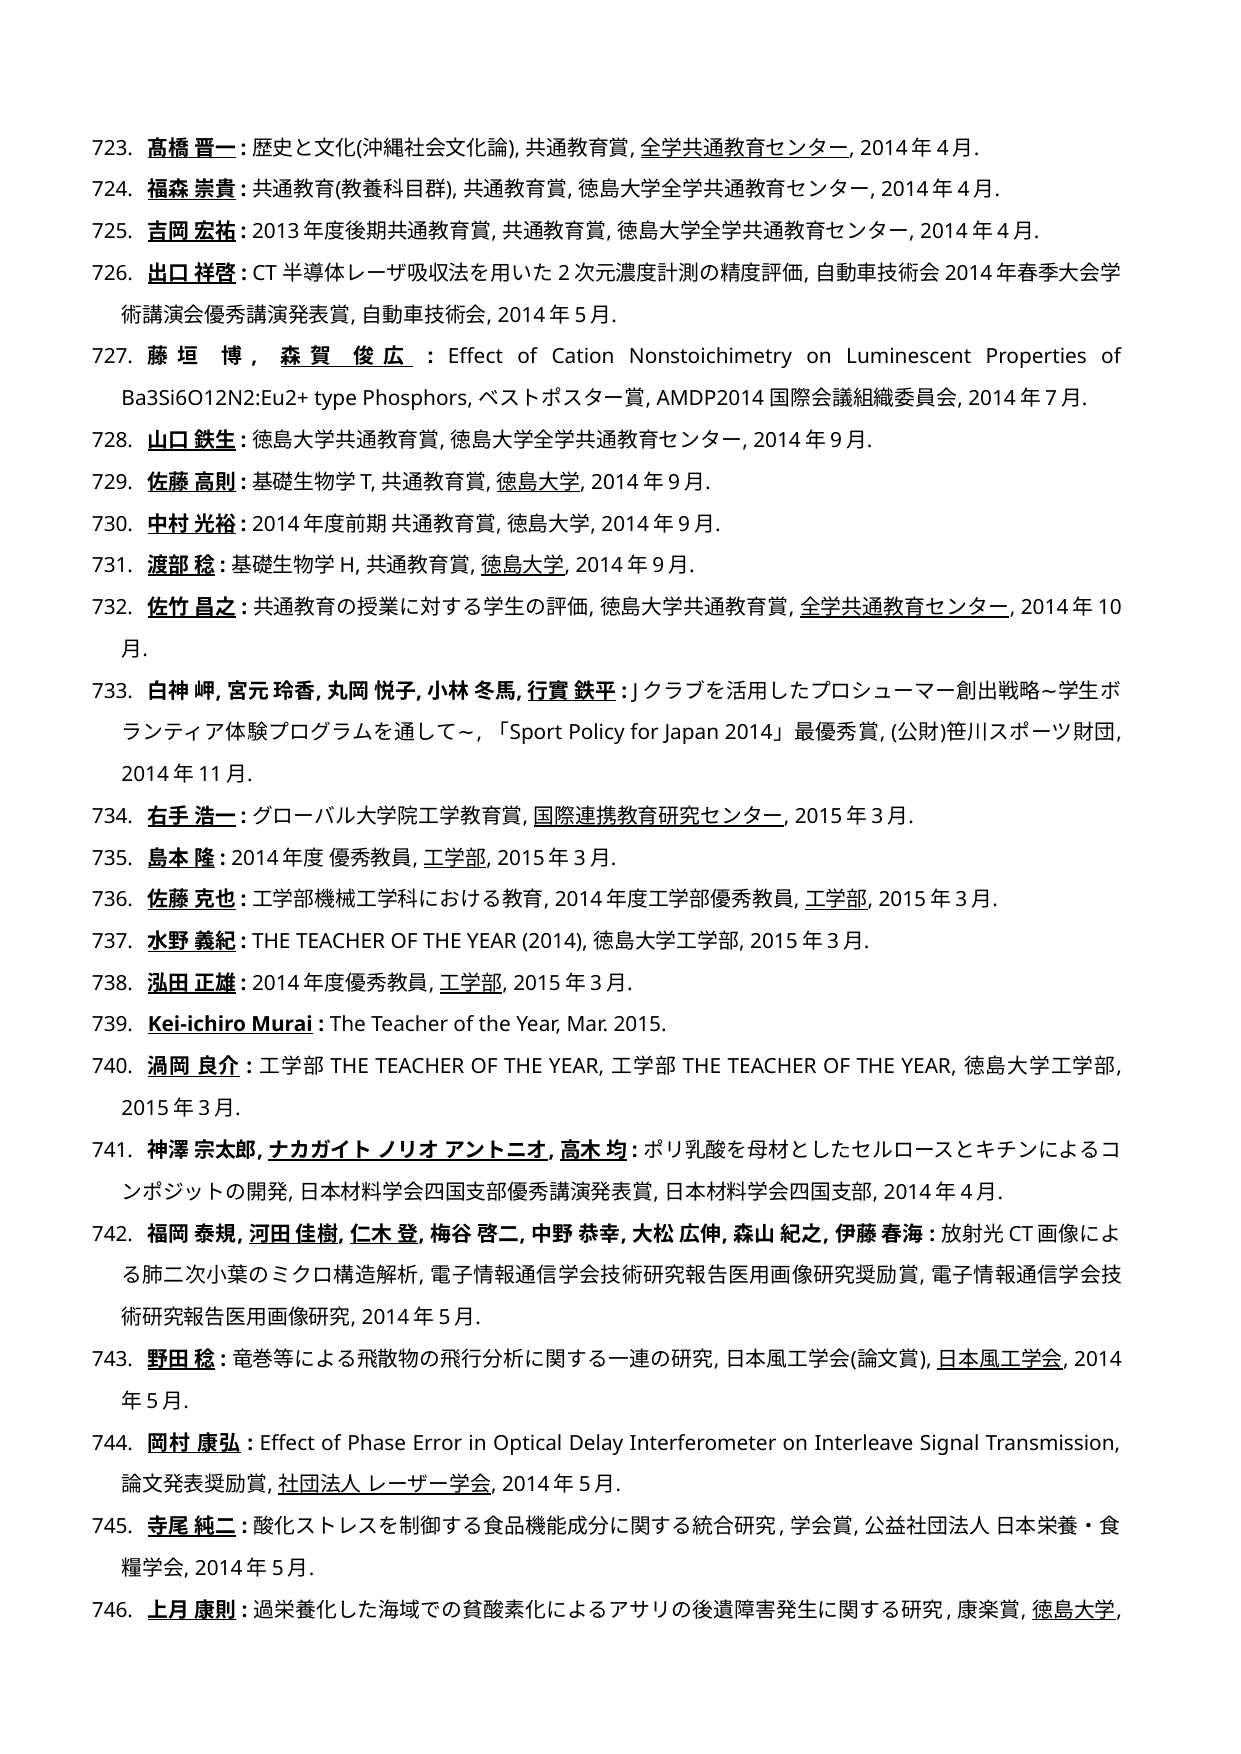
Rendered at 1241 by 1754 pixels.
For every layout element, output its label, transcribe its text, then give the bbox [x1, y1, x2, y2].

list 山口 鉄生 : 徳島大学共通教育賞, 徳島大学全学共通教育センター, 2014年9月. [92, 417, 1122, 459]
list 白神 岬, 宮元 玲香, 丸岡 悦子, 小林 冬馬, 行實 鉄平 : Jクラブを活用したプロシューマー創出戦略∼学生ボランティア体験プログラムを通して∼, 「Sport Policy for Japan 2014」最優秀賞, (公財)笹川スポーツ財団, 2014年11月. [92, 668, 1122, 793]
list 吉岡 宏祐 : 2013年度後期共通教育賞, 共通教育賞, 徳島大学全学共通教育センター, 2014年4月. [92, 209, 1122, 250]
list 福森 崇貴 : 共通教育(教養科目群), 共通教育賞, 徳島大学全学共通教育センター, 2014年4月. [92, 167, 1122, 209]
list 佐藤 高則 : 基礎生物学T, 共通教育賞, 徳島大学, 2014年9月. [92, 459, 1122, 501]
list 神澤 宗太郎, ナカガイト ノリオ アントニオ, 高木 均 : ポリ乳酸を母材としたセルロースとキチンによるコンポジットの開発, 日本材料学会四国支部優秀講演発表賞, 日本材料学会四国支部, 2014年4月. [92, 1128, 1122, 1211]
list 出口 祥啓 : CT 半導体レーザ吸収法を⽤いた2次元濃度計測の精度評価, 自動車技術会2014年春季大会学術講演会優秀講演発表賞, 自動車技術会, 2014年5月. [92, 250, 1122, 334]
list 佐竹 昌之 : 共通教育の授業に対する学生の評価, 徳島大学共通教育賞, 全学共通教育センター, 2014年10月. [92, 584, 1122, 668]
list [92, 1587, 1122, 1629]
list 髙橋 晋一 : 歴史と文化(沖縄社会文化論), 共通教育賞, 全学共通教育センター, 2014年4月. [92, 125, 1122, 167]
list Kei-ichiro Murai : The Teacher of the Year, Mar. 2015. [92, 1002, 1122, 1044]
list 渦岡 良介 : 工学部 THE TEACHER OF THE YEAR, 工学部 THE TEACHER OF THE YEAR, 徳島大学工学部, 2015年3月. [92, 1044, 1122, 1128]
list 野田 稔 : 竜巻等による飛散物の飛行分析に関する一連の研究, 日本風工学会(論文賞), 日本風工学会, 2014年5月. [92, 1336, 1122, 1420]
list 水野 義紀 : THE TEACHER OF THE YEAR (2014), 徳島大学工学部, 2015年3月. [92, 919, 1122, 961]
list 渡部 稔 : 基礎生物学H, 共通教育賞, 徳島大学, 2014年9月. [92, 543, 1122, 584]
list 岡村 康弘 : Effect of Phase Error in Optical Delay Interferometer on Interleave Signal Transmission, 論文発表奨励賞, 社団法人 レーザー学会, 2014年5月. [92, 1420, 1122, 1503]
list 中村 光裕 : 2014年度前期 共通教育賞, 徳島大学, 2014年9月. [92, 501, 1122, 543]
list 佐藤 克也 : 工学部機械工学科における教育, 2014年度工学部優秀教員, 工学部, 2015年3月. [92, 877, 1122, 919]
list 泓田 正雄 : 2014年度優秀教員, 工学部, 2015年3月. [92, 961, 1122, 1002]
list 島本 隆 : 2014年度 優秀教員, 工学部, 2015年3月. [92, 835, 1122, 877]
list 藤垣 博, 森賀 俊広 : Effect of Cation Nonstoichimetry on Luminescent Properties of Ba3Si6O12N2:Eu2+ type Phosphors, ベストポスター賞, AMDP2014 国際会議組織委員会, 2014年7月. [92, 334, 1122, 417]
list 福岡 泰規, 河田 佳樹, 仁木 登, 梅谷 啓二, 中野 恭幸, 大松 広伸, 森山 紀之, 伊藤 春海 : 放射光CT画像による肺二次小葉のミクロ構造解析, 電子情報通信学会技術研究報告医用画像研究奨励賞, 電子情報通信学会技術研究報告医用画像研究, 2014年5月. [92, 1211, 1122, 1336]
list 右手 浩一 : グローバル大学院工学教育賞, 国際連携教育研究センター, 2015年3月. [92, 793, 1122, 835]
list 寺尾 純二 : 酸化ストレスを制御する食品機能成分に関する統合研究, 学会賞, 公益社団法人 日本栄養・食糧学会, 2014年5月. [92, 1503, 1122, 1587]
